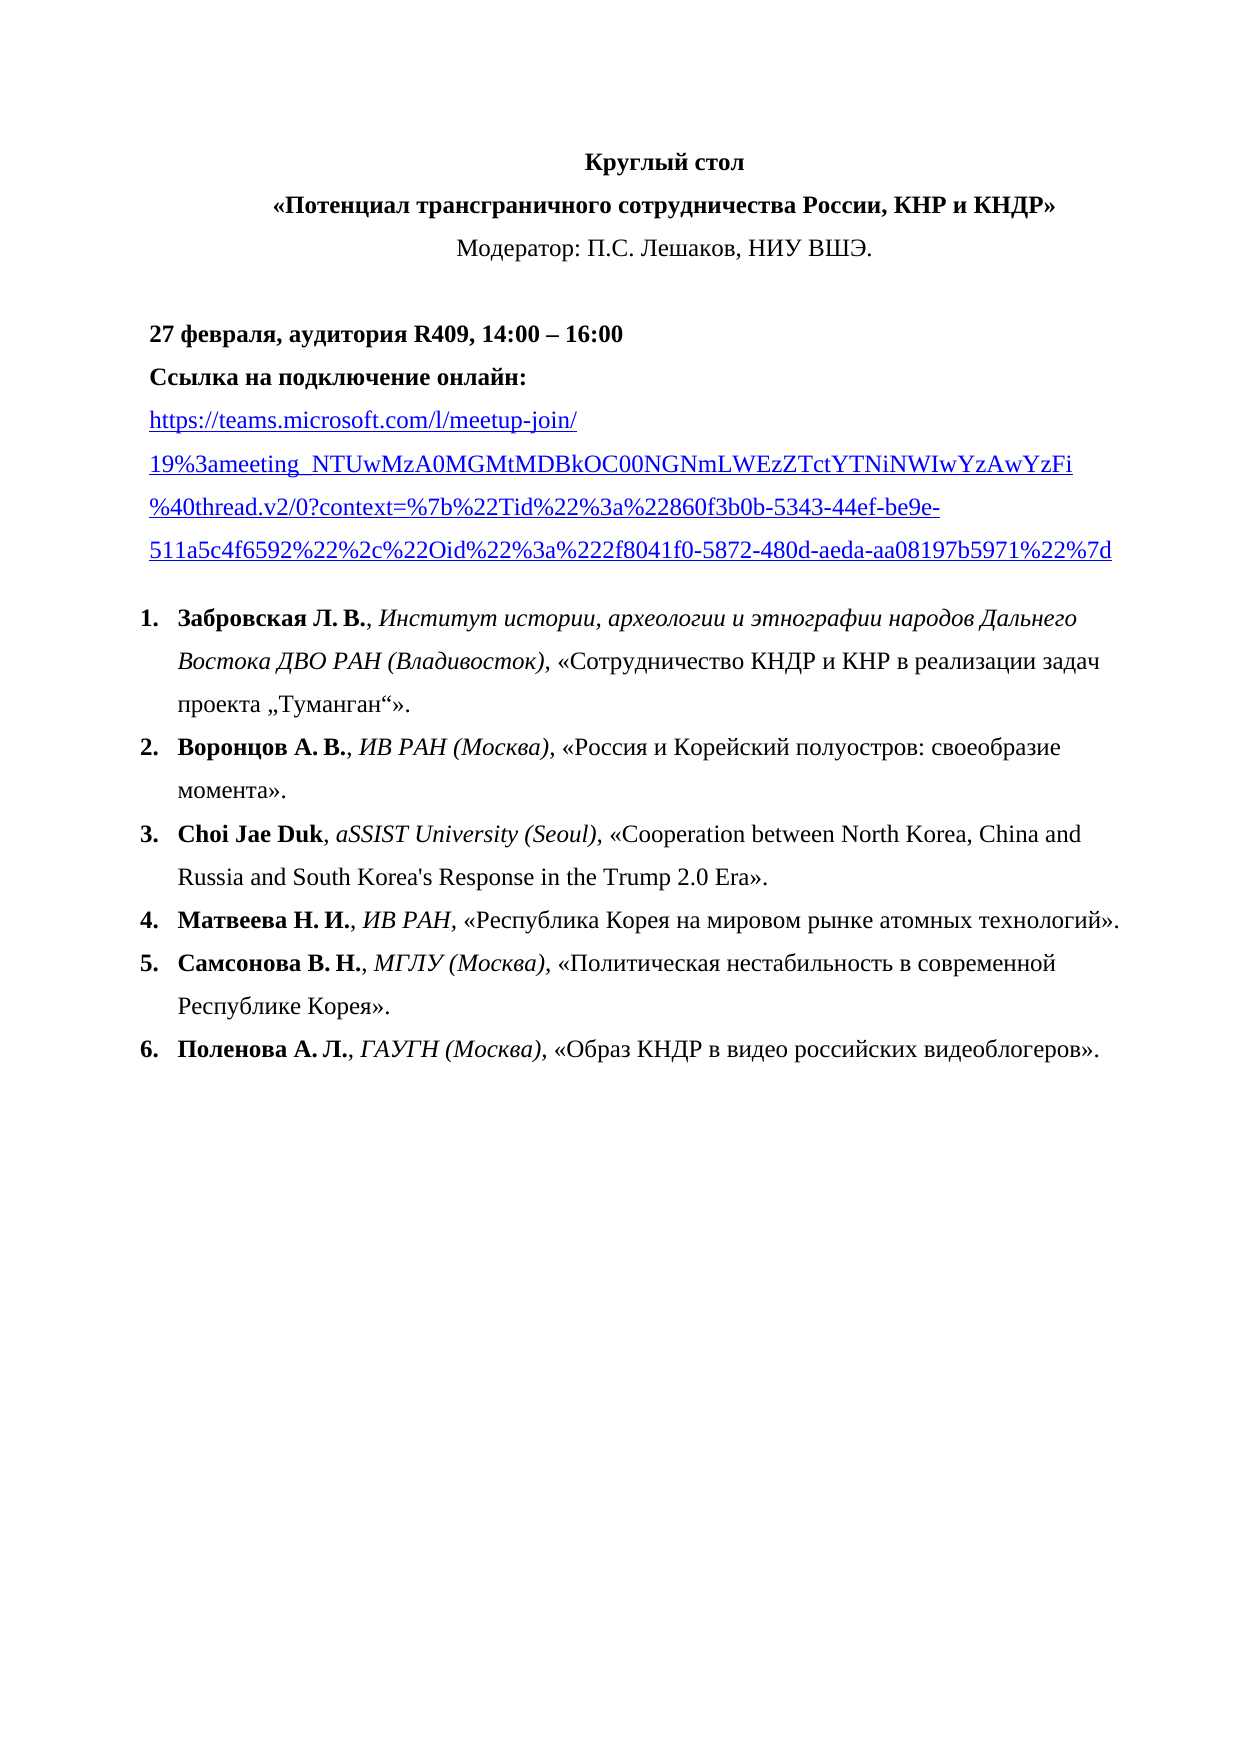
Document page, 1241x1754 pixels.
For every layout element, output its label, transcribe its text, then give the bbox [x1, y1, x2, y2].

list Матвеева Н. И., ИВ РАН, «Республика Корея на мировом рынке атомных технологий». [140, 905, 1152, 934]
list Воронцов А. В., ИВ РАН (Москва), «Россия и Корейский полуостров: своеобразие момента». [140, 732, 1152, 804]
list Забровская Л. В., Институт истории, археологии и этнографии народов Дальнего Востока ДВО РАН (Владивосток), «Сотрудничество КНДР и КНР в реализации задач проекта „Туманган“». [140, 603, 1152, 718]
text Модератор: П.С. Лешаков, НИУ ВШЭ. [177, 233, 1152, 262]
list Choi Jae Duk, aSSIST University (Seoul), «Cooperation between North Korea, China and Russia and South Korea's Response in the Trump 2.0 Era». [140, 819, 1152, 891]
text Ссылка на подключение онлайн: [149, 362, 1152, 391]
text https://teams.microsoft.com/l/meetup-join/19%3ameeting_NTUwMzA0MGMtMDBkOC00NGNmLWEzZTctYTNiNWIwYzAwYzFi%40thread.v2/0?context=%7b%22Tid%22%3a%22860f3b0b-5343-44ef-be9e-511a5c4f6592%22%2c%22Oid%22%3a%222f8041f0-5872-480d-aeda-aa08197b5971%22%7d [149, 406, 1152, 564]
list Самсонова В. Н., МГЛУ (Москва), «Политическая нестабильность в современной Республике Корея». [140, 948, 1152, 1020]
text Круглый стол [177, 147, 1152, 176]
list Поленова А. Л., ГАУГН (Москва), «Образ КНДР в видео российских видеоблогеров». [140, 1034, 1152, 1063]
text 27 февраля, аудитория R409, 14:00 – 16:00 [149, 319, 1152, 348]
text «Потенциал трансграничного сотрудничества России, КНР и КНДР» [177, 190, 1152, 219]
